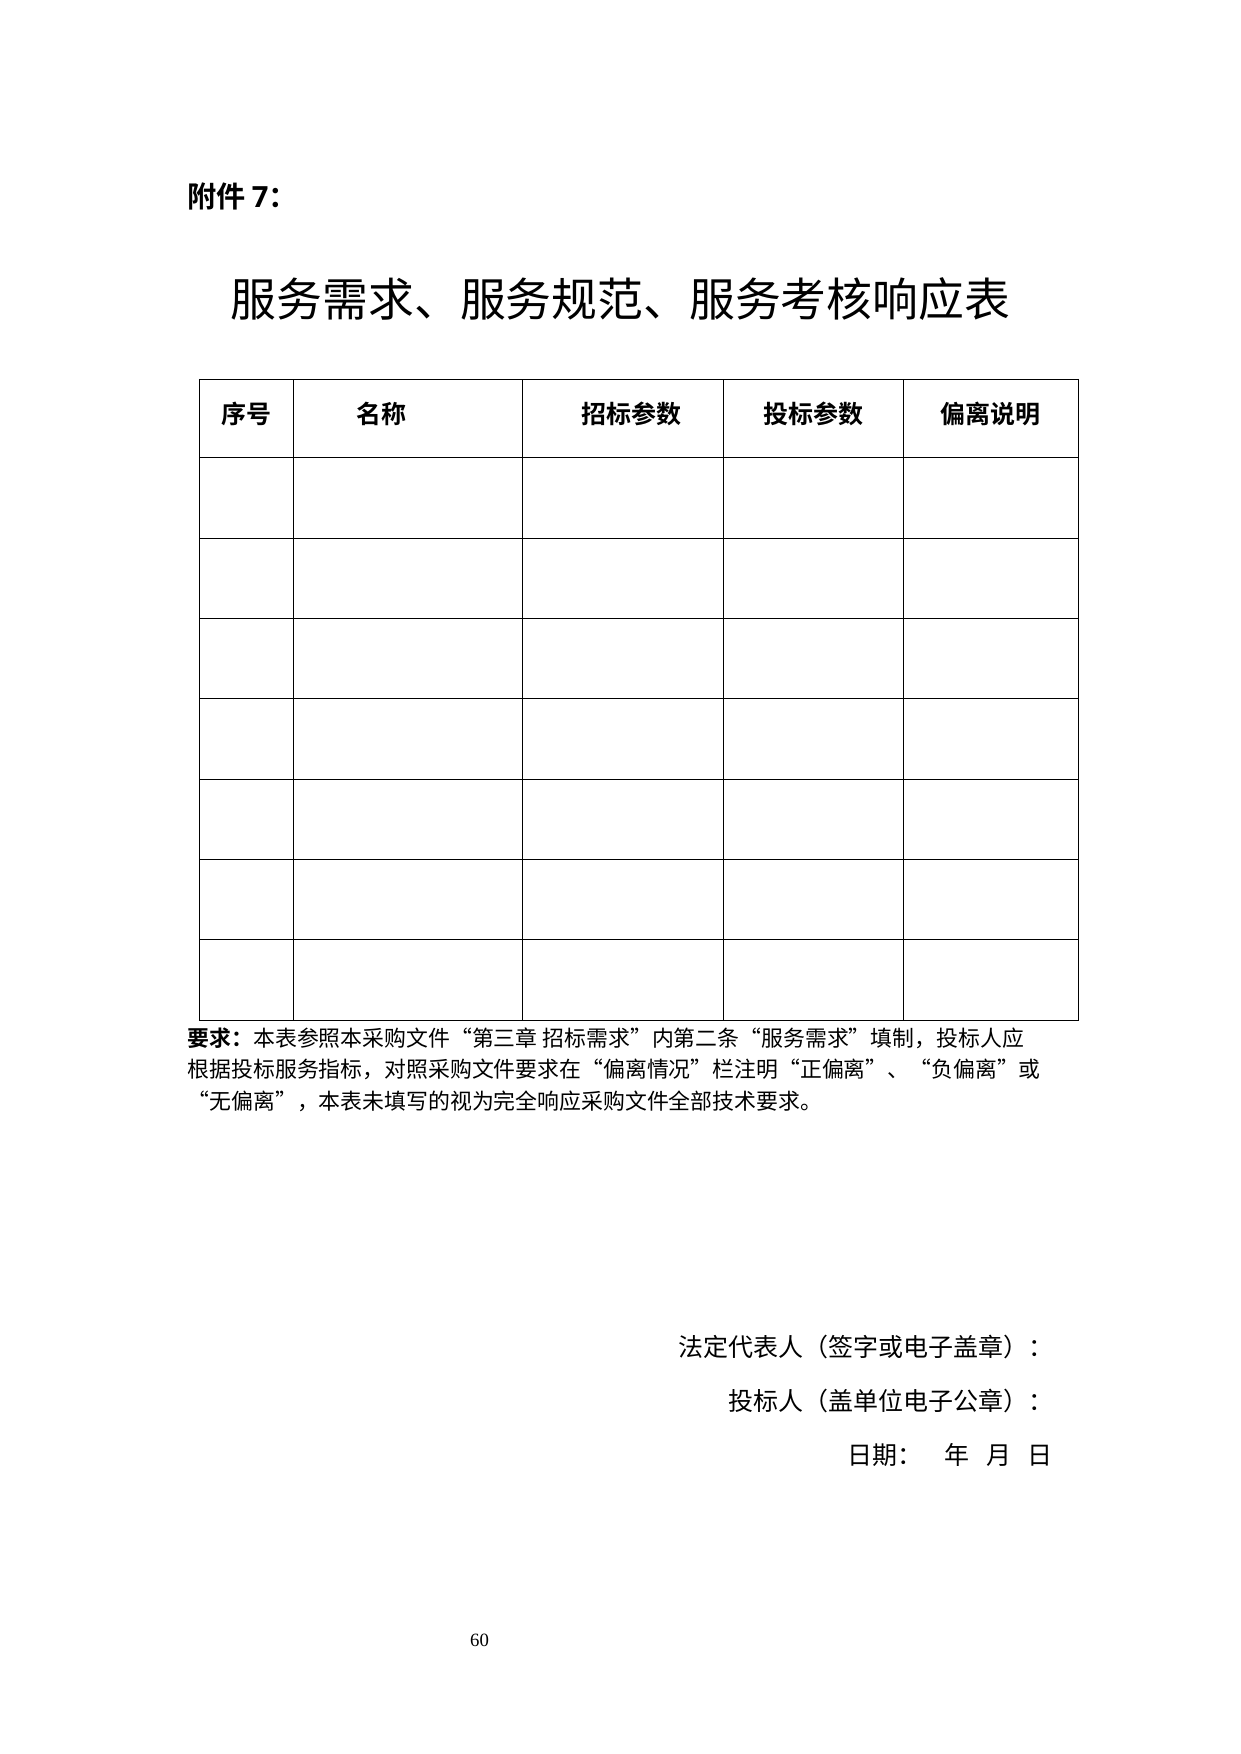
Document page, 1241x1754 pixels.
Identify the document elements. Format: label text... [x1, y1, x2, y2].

text 要求：本表参照本采购文件“第三章 招标需求”内第二条“服务需求”填制，投标人应根据投标服务指标，对照采购文件要求在“偏离情况”栏注明“正偏离”、“负偏离”或“无偏离”，本表未填写的视为完全响应采购文件全部技术要求。 [187, 1021, 1044, 1116]
table_cell [724, 458, 903, 538]
table_cell [200, 699, 293, 778]
table_cell [200, 458, 293, 538]
table_header 序号 [200, 380, 293, 457]
text 附件7： [187, 162, 1053, 227]
table_cell [200, 780, 293, 859]
table_cell [904, 780, 1078, 859]
list 日期： 年 月 日 [187, 1436, 1053, 1472]
table_header 偏离说明 [904, 380, 1078, 457]
table_cell [904, 940, 1078, 1019]
table_header 投标参数 [724, 380, 903, 457]
table_cell [294, 619, 522, 698]
table_cell [294, 539, 522, 618]
list 法定代表人（签字或电子盖章）： [187, 1327, 1053, 1363]
table_cell [724, 699, 903, 778]
table_cell [523, 619, 723, 698]
table_cell [294, 860, 522, 939]
table_cell [200, 539, 293, 618]
table_cell [200, 940, 293, 1019]
table_cell [904, 619, 1078, 698]
list 投标人（盖单位电子公章）： [187, 1381, 1053, 1418]
table_cell [200, 619, 293, 698]
text 服务需求、服务规范、服务考核响应表 [187, 248, 1053, 346]
table_cell [523, 699, 723, 778]
table_cell [523, 539, 723, 618]
table_cell [904, 860, 1078, 939]
table_cell [294, 940, 522, 1019]
table_cell [904, 539, 1078, 618]
table_cell [724, 860, 903, 939]
table_cell [294, 699, 522, 778]
table_cell [523, 780, 723, 859]
table_cell [294, 458, 522, 538]
table_cell [523, 860, 723, 939]
table_cell [200, 860, 293, 939]
table_header 招标参数 [523, 380, 723, 457]
table_cell [724, 940, 903, 1019]
table_cell [904, 458, 1078, 538]
table_cell [294, 780, 522, 859]
table_header 名称 [294, 380, 522, 457]
table_cell [523, 458, 723, 538]
table_cell [724, 539, 903, 618]
table_cell [904, 699, 1078, 778]
table_cell [523, 940, 723, 1019]
table_cell [724, 780, 903, 859]
table_cell [724, 619, 903, 698]
